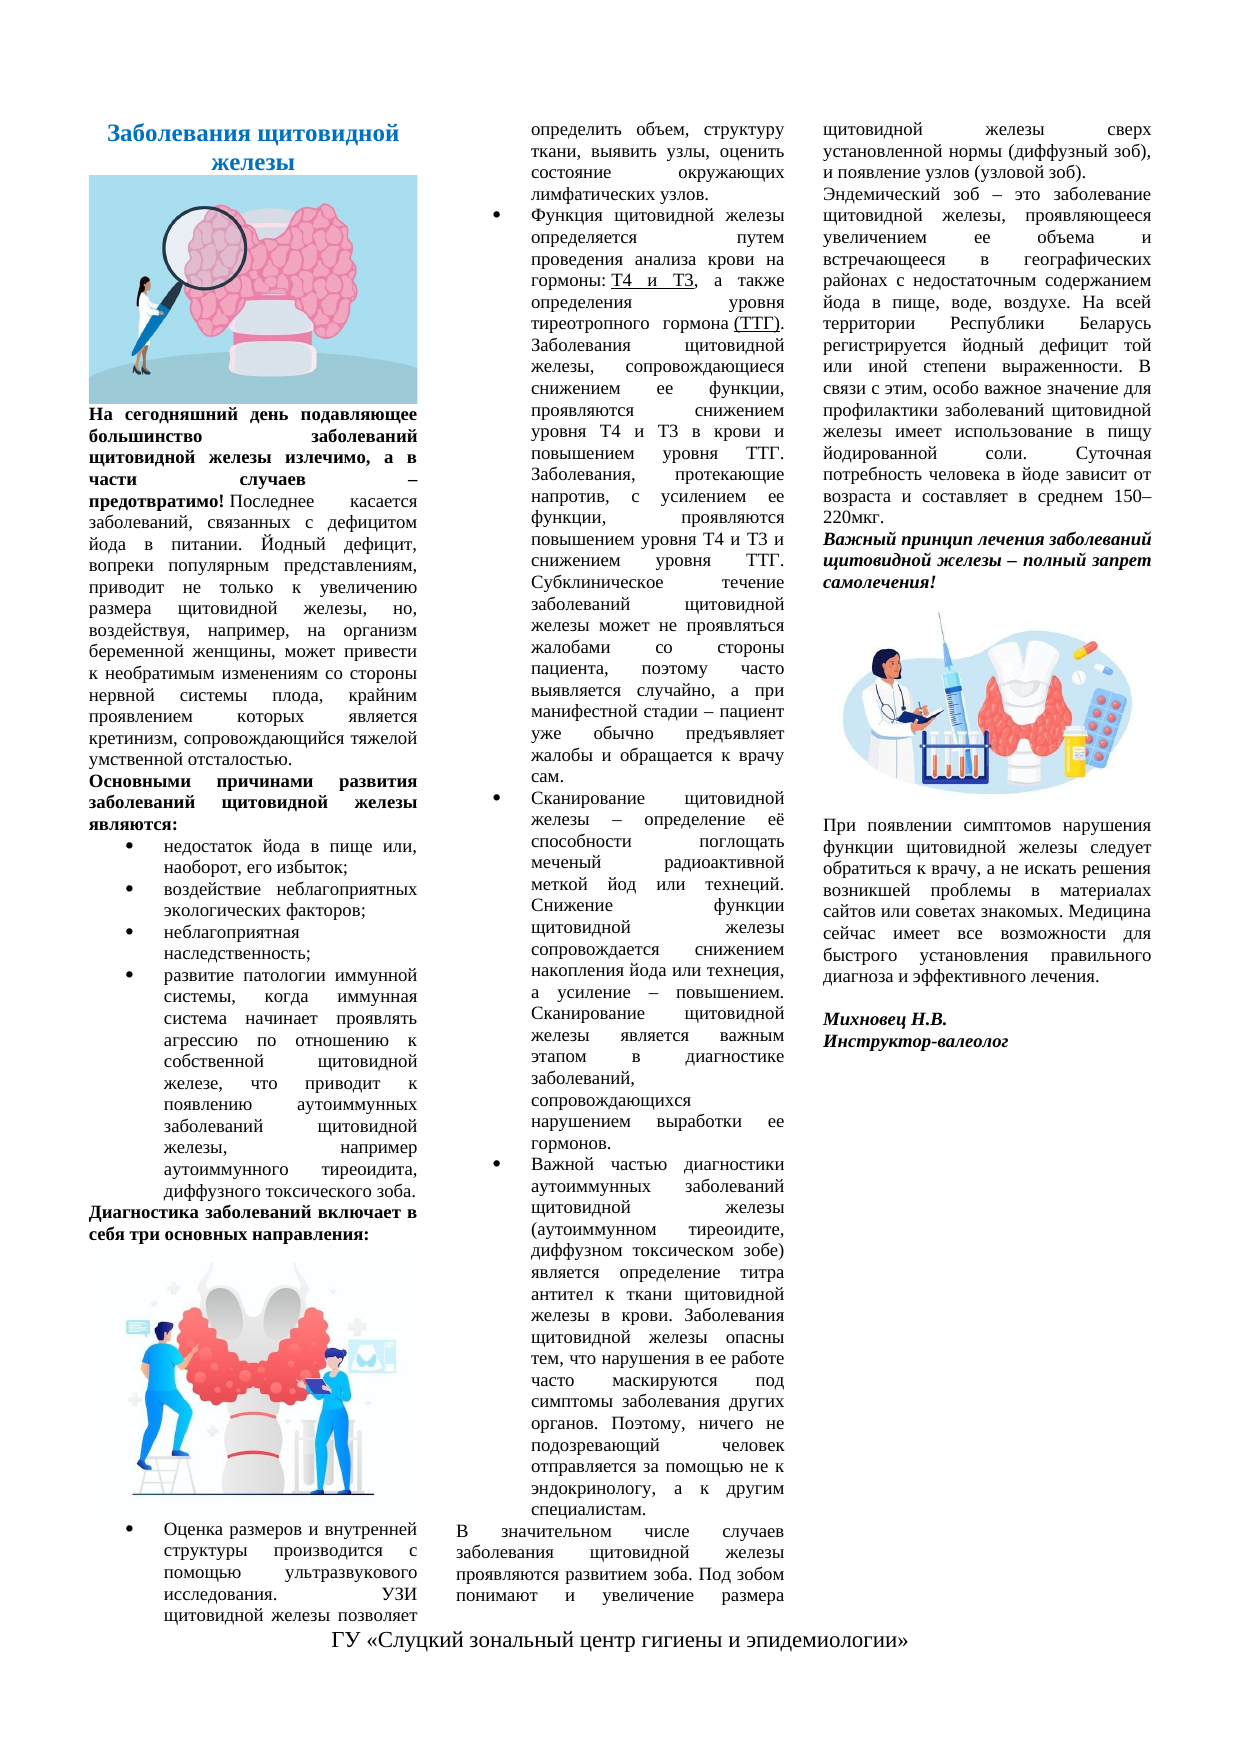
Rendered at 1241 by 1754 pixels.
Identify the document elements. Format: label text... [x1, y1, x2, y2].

list Функция щитовидной железы определяется путем проведения анализа крови на гормоны: Т4 и Т3, а также определения уровня тиреотропного гормона (ТТГ). Заболевания щитовидной железы, сопровождающиеся снижением ее функции, проявляются снижением уровня Т4 и Т3 в крови и повышением уровня ТТГ. Заболевания, протекающие напротив, с усилением ее функции, проявляются повышением уровня Т4 и Т3 и снижением уровня ТТГ. Субклиническое течение заболеваний щитовидной железы может не проявляться жалобами со стороны пациента, поэтому часто выявляется случайно, а при манифестной стадии – пациент уже обычно предъявляет жалобы и обращается к врачу сам. [493, 204, 784, 787]
list Сканирование щитовидной железы – определение её способности поглощать меченый радиоактивной меткой йод или технеций. Снижение функции щитовидной железы сопровождается снижением накопления йода или технеция, а усиление – повышением. Сканирование щитовидной железы является важным этапом в диагностике заболеваний, сопровождающихся нарушением выработки ее гормонов. [493, 787, 784, 1153]
text Михновец Н.В. [823, 1008, 1152, 1030]
list Важной частью диагностики аутоиммунных заболеваний щитовидной железы (аутоиммунном тиреоидите, диффузном токсическом зобе) является определение титра антител к ткани щитовидной железы в крови. Заболевания щитовидной железы опасны тем, что нарушения в ее работе часто маскируются под симптомы заболевания других органов. Поэтому, ничего не подозревающий человек отправляется за помощью не к эндокринологу, а к другим специалистам. [493, 1153, 784, 1520]
list недостаток йода в пище или, наоборот, его избыток; [126, 834, 417, 878]
text В значительном числе случаев заболевания щитовидной железы проявляются развитием зоба. Под зобом понимают и увеличение размера щитовидной железы сверх установленной нормы (диффузный зоб), и появление узлов (узловой зоб). [823, 118, 1152, 183]
list воздействие неблагоприятных экологических факторов; [126, 878, 417, 921]
list Оценка размеров и внутренней структуры производится с помощью ультразвукового исследования. УЗИ щитовидной железы позволяет определить объем, структуру ткани, выявить узлы, оценить состояние окружающих лимфатических узлов. [126, 1518, 417, 1626]
text В значительном числе случаев заболевания щитовидной железы проявляются развитием зоба. Под зобом понимают и увеличение размера щитовидной железы сверх установленной нормы (диффузный зоб), и появление узлов (узловой зоб). [456, 1520, 784, 1606]
text Инструктор-валеолог [823, 1030, 1152, 1051]
list развитие патологии иммунной системы, когда иммунная система начинает проявлять агрессию по отношению к собственной щитовидной железе, что приводит к появлению аутоиммунных заболеваний щитовидной железы, например аутоиммунного тиреоидита, диффузного токсического зоба. [126, 964, 417, 1201]
picture [88, 175, 418, 404]
picture [822, 592, 1152, 814]
text Эндемический зоб – это заболевание щитовидной железы, проявляющееся увеличением ее объема и встречающееся в географических районах с недостаточным содержанием йода в пище, воде, воздухе. На всей территории Республики Беларусь регистрируется йодный дефицит той или иной степени выраженности. В связи с этим, особо важное значение для профилактики заболеваний щитовидной железы имеет использование в пищу йодированной соли. Суточная потребность человека в йоде зависит от возраста и составляет в среднем 150–220мкг. [823, 183, 1152, 528]
list неблагоприятная наследственность; [126, 921, 417, 964]
list Оценка размеров и внутренней структуры производится с помощью ультразвукового исследования. УЗИ щитовидной железы позволяет определить объем, структуру ткани, выявить узлы, оценить состояние окружающих лимфатических узлов. [493, 118, 784, 204]
text Важный принцип лечения заболеваний щитовидной железы – полный запрет самолечения! [823, 528, 1152, 592]
picture [88, 1244, 418, 1518]
text На сегодняшний день подавляющее большинство заболеваний щитовидной железы излечимо, а в части случаев – предотвратимо! Последнее касается заболеваний, связанных с дефицитом йода в питании. Йодный дефицит, вопреки популярным представлениям, приводит не только к увеличению размера щитовидной железы, но, воздействуя, например, на организм беременной женщины, может привести к необратимым изменениям со стороны нервной системы плода, крайним проявлением которых является кретинизм, сопровождающийся тяжелой умственной отсталостью. [89, 404, 417, 770]
text Заболевания щитовидной железы [89, 118, 417, 175]
text Основными причинами развития заболеваний щитовидной железы являются: [89, 770, 417, 834]
text Диагностика заболеваний включает в себя три основных направления: [89, 1201, 417, 1244]
text При появлении симптомов нарушения функции щитовидной железы следует обратиться к врачу, а не искать решения возникшей проблемы в материалах сайтов или советах знакомых. Медицина сейчас имеет все возможности для быстрого установления правильного диагноза и эффективного лечения. [823, 814, 1152, 987]
